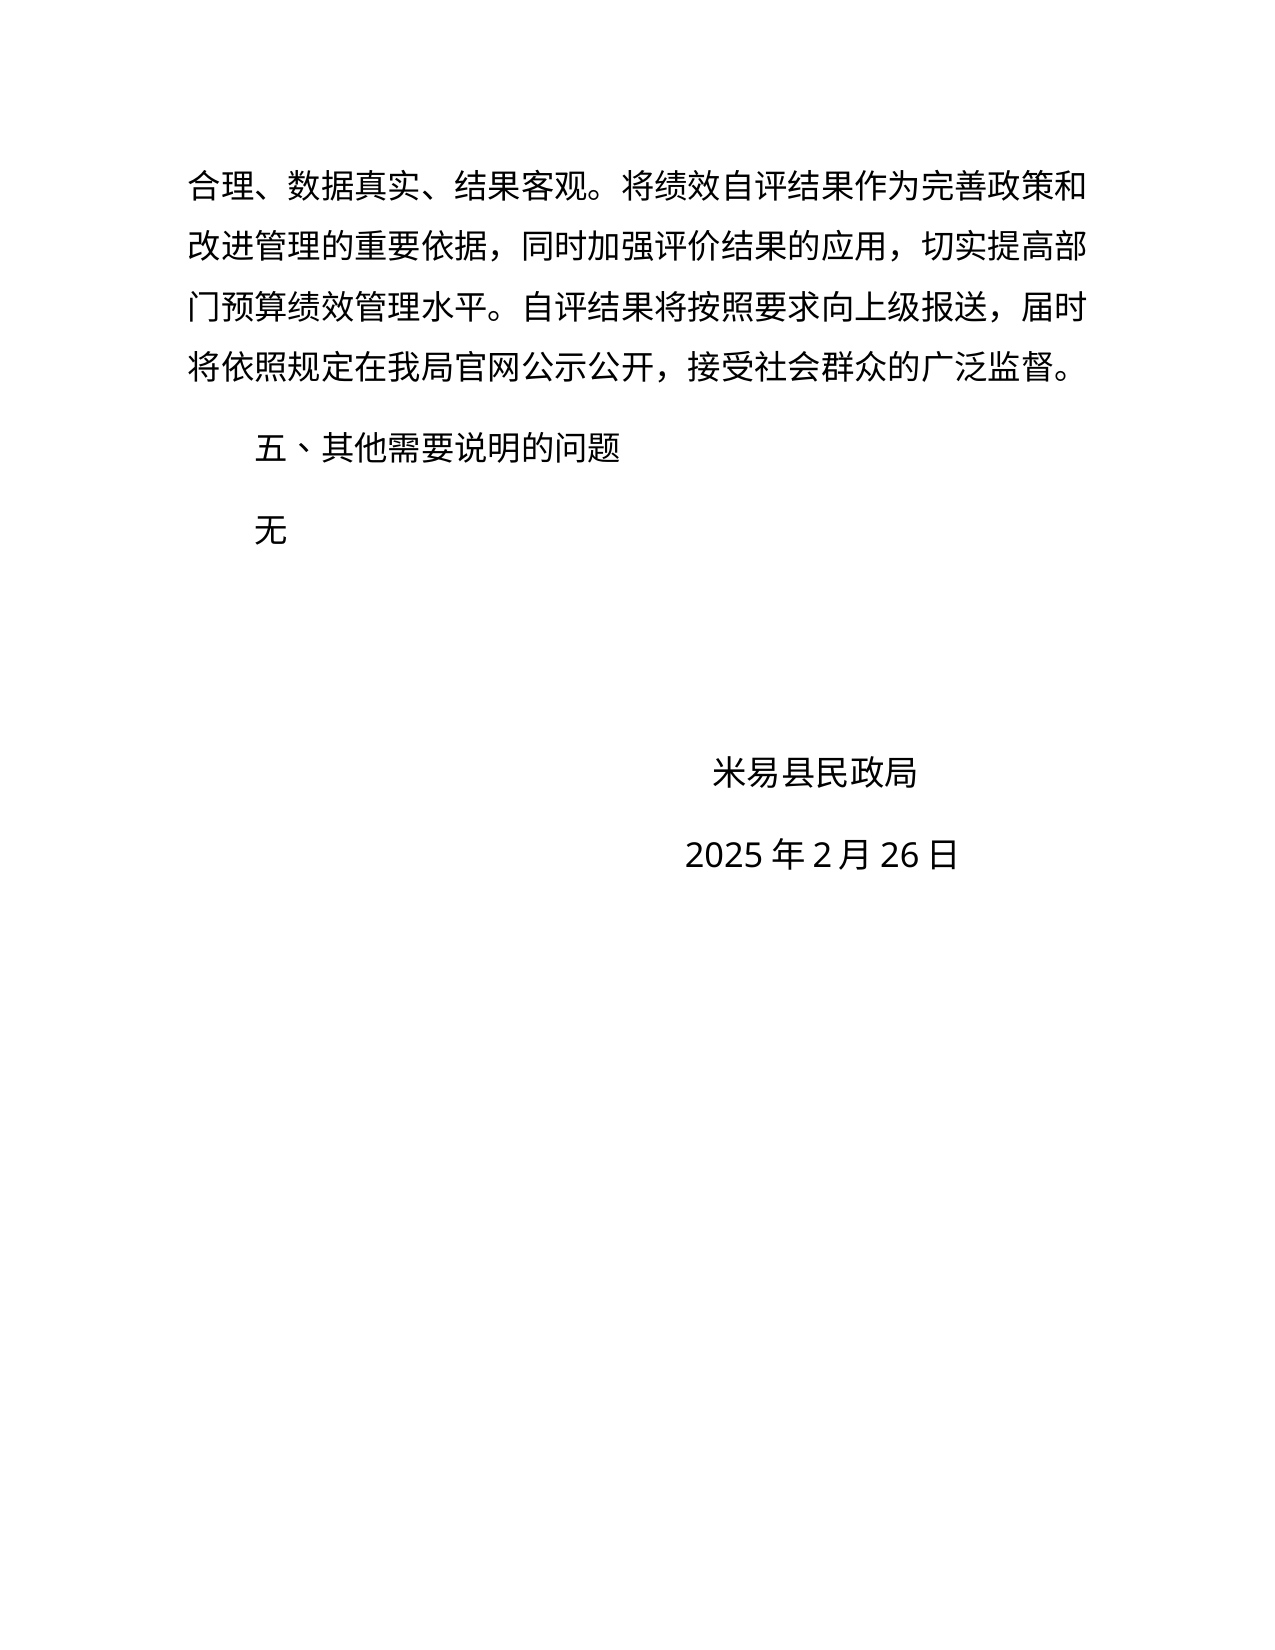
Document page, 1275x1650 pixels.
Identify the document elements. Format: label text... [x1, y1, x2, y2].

text 五、其他需要说明的问题 [187, 412, 1087, 473]
text 米易县民政局 [187, 737, 1087, 798]
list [187, 150, 1087, 392]
text 无 [187, 494, 1087, 554]
text 2025年2月26日 [187, 819, 1087, 879]
